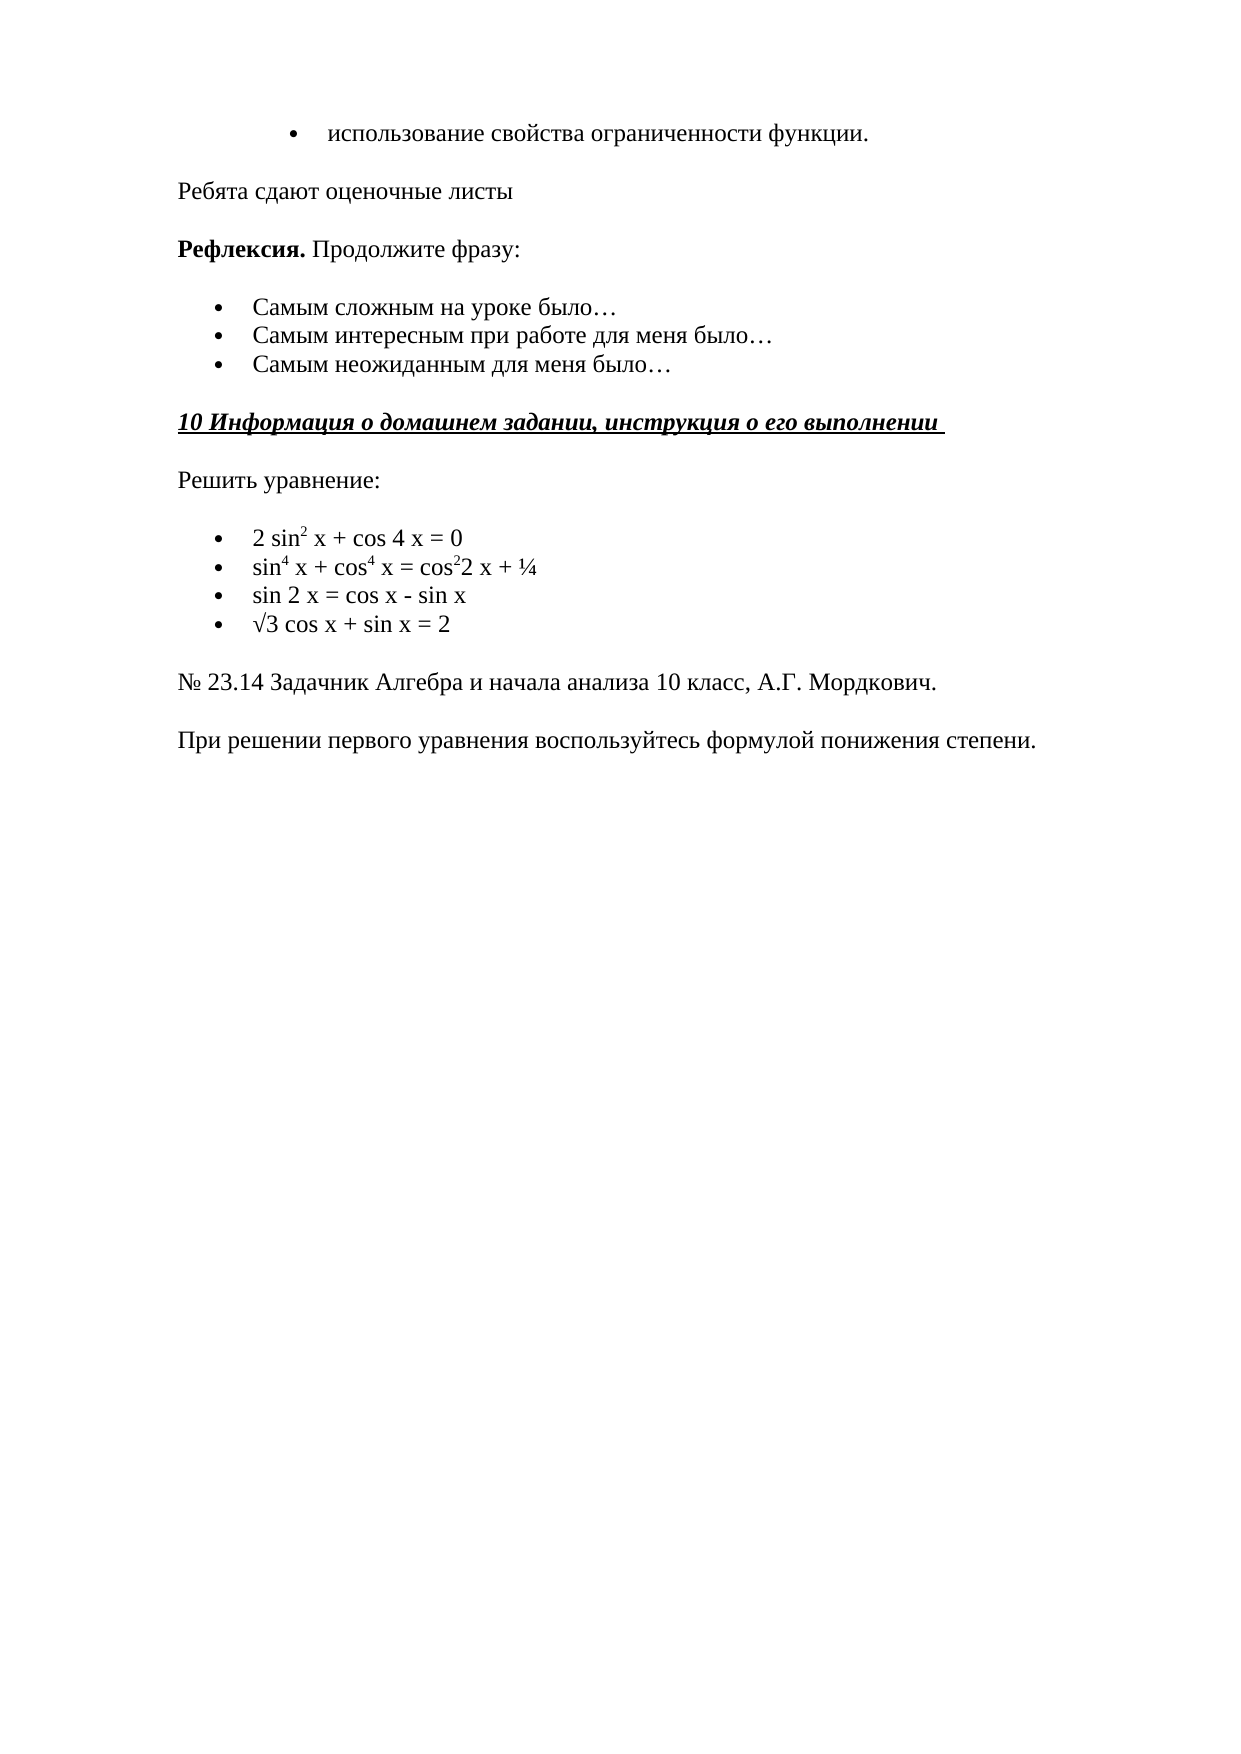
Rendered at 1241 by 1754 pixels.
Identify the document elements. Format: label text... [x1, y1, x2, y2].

list Самым интересным при работе для меня было… [215, 321, 1152, 349]
list √3 cos x + sin x = 2 [215, 609, 1152, 638]
text № 23.14 Задачник Алгебра и начала анализа 10 класс, А.Г. Мордкович. [177, 667, 1152, 696]
list использование свойства ограниченности функции. [290, 118, 1152, 147]
text 10 Информация о домашнем задании, инструкция о его выполнении [177, 407, 1152, 436]
list 2 sin2 x + cos 4 x = 0 [215, 523, 1152, 552]
list sin 2 x = cos x - sin x [215, 581, 1152, 609]
text При решении первого уравнения воспользуйтесь формулой понижения степени. [177, 725, 1152, 754]
list sin4 x + cos4 x = cos22 x + ¼ [215, 552, 1152, 581]
list Самым сложным на уроке было… [215, 292, 1152, 321]
text Решить уравнение: [177, 465, 1152, 494]
list Самым неожиданным для меня было… [215, 349, 1152, 378]
text Ребята сдают оценочные листы [177, 176, 1152, 205]
text Рефлексия. Продолжите фразу: [177, 234, 1152, 263]
